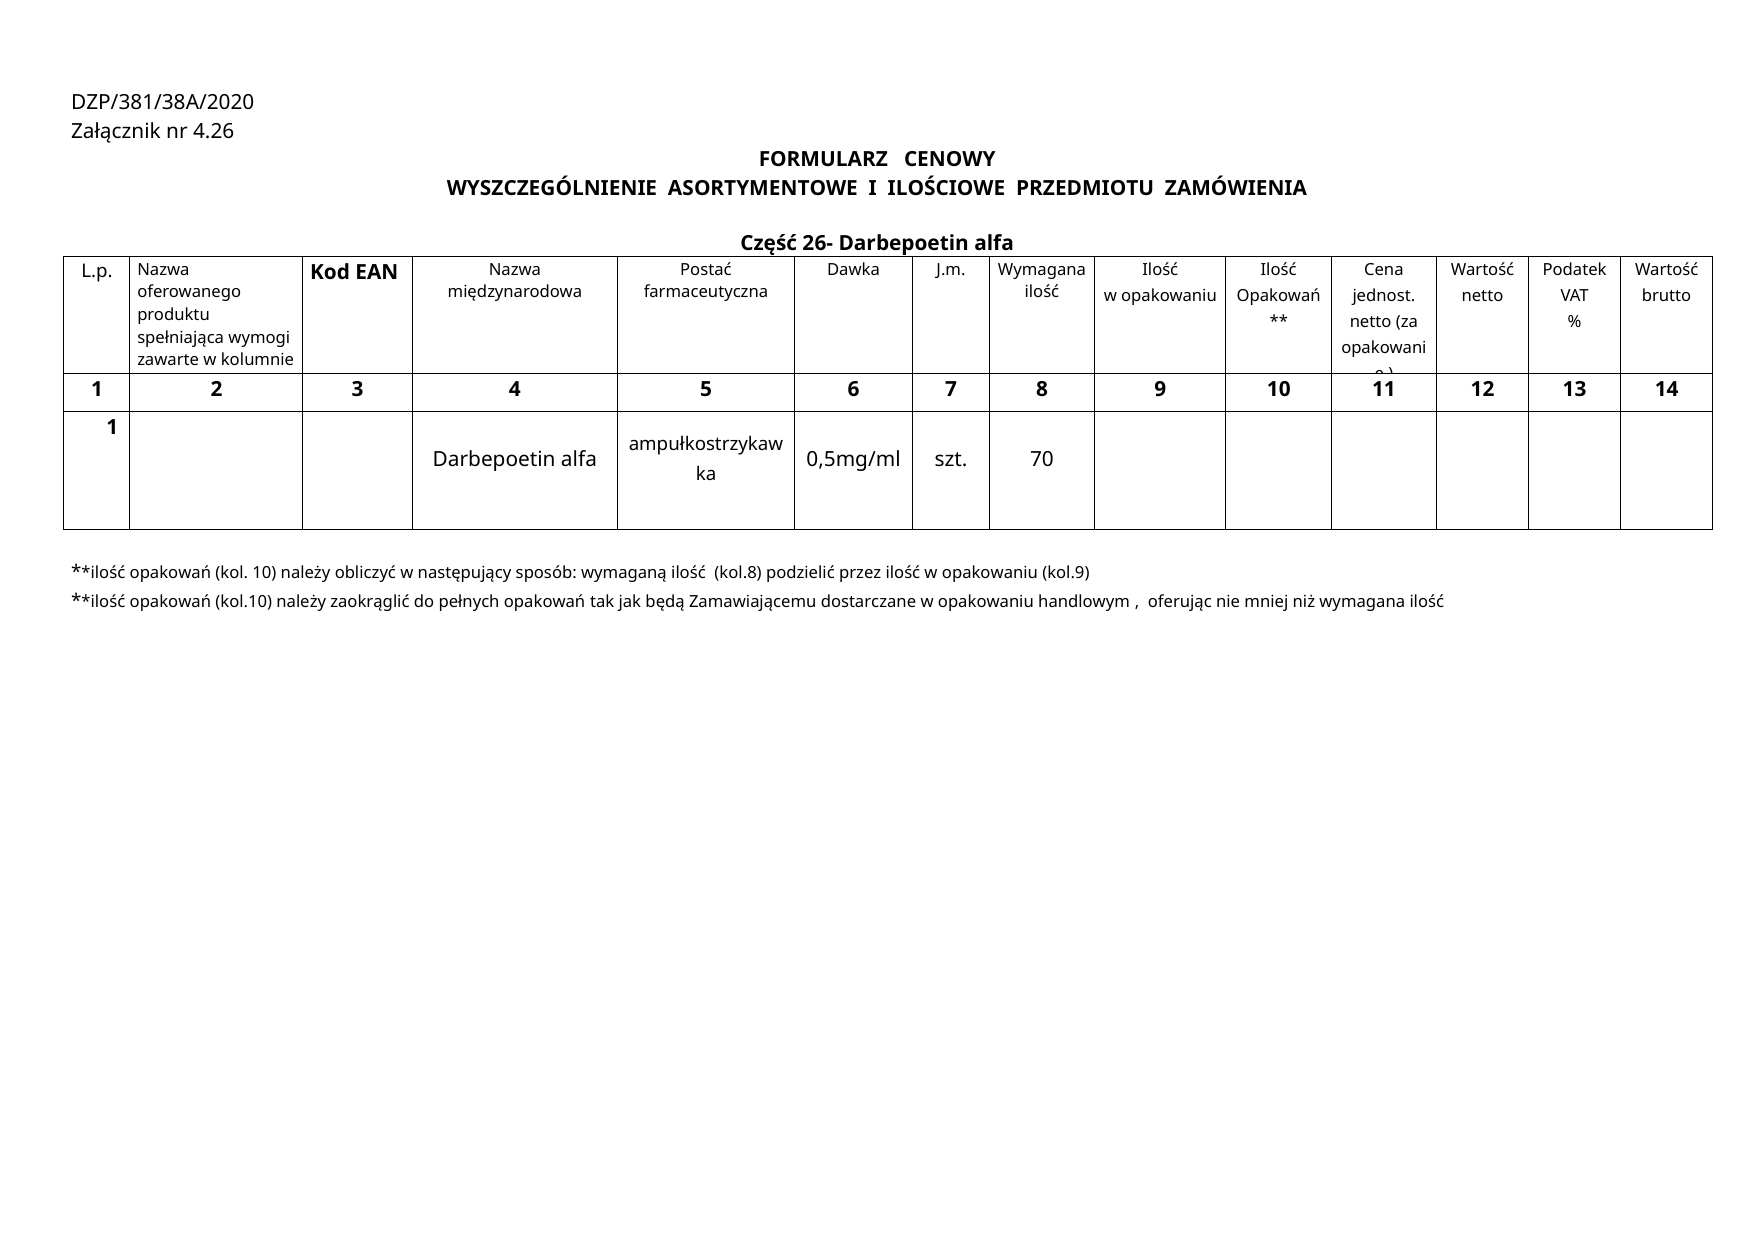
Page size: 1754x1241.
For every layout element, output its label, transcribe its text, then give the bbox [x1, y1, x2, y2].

table_header L.p. [64, 257, 129, 373]
table_cell 10 [1226, 374, 1331, 411]
text FORMULARZ CENOWY [71, 144, 1683, 173]
table_cell [1621, 412, 1712, 528]
table_cell 2 [130, 374, 302, 411]
table_cell 70 [990, 412, 1094, 528]
table_cell [1529, 412, 1620, 528]
table_cell [1226, 412, 1331, 528]
table_cell [1332, 412, 1436, 528]
table_cell 3 [303, 374, 412, 411]
table_cell 9 [1095, 374, 1225, 411]
table_header Ilość w opakowaniu [1095, 257, 1225, 373]
table_cell Darbepoetin alfa [413, 412, 617, 528]
table_cell 6 [795, 374, 912, 411]
table_header Cena jednost. netto (za opakowanie ) [1332, 257, 1436, 373]
table_header Wartość brutto [1621, 257, 1712, 373]
table_cell [1437, 412, 1528, 528]
table_cell 1 [64, 412, 129, 528]
table_header Kod EAN [303, 257, 412, 373]
text **ilość opakowań (kol. 10) należy obliczyć w następujący sposób: wymaganą ilość (kol.8) podzielić przez ilość w opakowaniu (kol.9) **ilość opakowań (kol.10) należy zaokrąglić do pełnych opakowań tak jak będą Zamawiającemu dostarczane w opakowaniu handlowym , oferując nie mniej niż wymagana ilość [71, 558, 1683, 613]
table_header Ilość Opakowań ** [1226, 257, 1331, 373]
table_cell 0,5mg/ml [795, 412, 912, 528]
table_cell 13 [1529, 374, 1620, 411]
table_cell 1 [64, 374, 129, 411]
table_cell 8 [990, 374, 1094, 411]
table_cell [303, 412, 412, 528]
table_cell 11 [1332, 374, 1436, 411]
table_header J.m. [913, 257, 989, 373]
table_header Podatek VAT % [1529, 257, 1620, 373]
table_cell [130, 412, 302, 528]
text WYSZCZEGÓLNIENIE ASORTYMENTOWE I ILOŚCIOWE PRZEDMIOTU ZAMÓWIENIA [71, 173, 1683, 201]
table_cell szt. [913, 412, 989, 528]
table_cell 4 [413, 374, 617, 411]
table_cell [1095, 412, 1225, 528]
table_cell ampułkostrzykawka [618, 412, 794, 528]
table_header Dawka [795, 257, 912, 373]
table_header Nazwa międzynarodowa [413, 257, 617, 373]
text Załącznik nr 4.26 [71, 116, 1683, 144]
table_cell 7 [913, 374, 989, 411]
table_header Postać farmaceutyczna [618, 257, 794, 373]
text DZP/381/38A/2020 [71, 87, 1683, 116]
table_header Nazwa oferowanego produktu spełniająca wymogi zawarte w kolumnie 4,5,6 niniejszej tabeli * [130, 257, 302, 373]
table_cell 14 [1621, 374, 1712, 411]
table_cell 12 [1437, 374, 1528, 411]
text Część 26- Darbepoetin alfa [71, 228, 1683, 256]
table_cell 5 [618, 374, 794, 411]
table_header Wymagana ilość [990, 257, 1094, 373]
table_header Wartość netto [1437, 257, 1528, 373]
